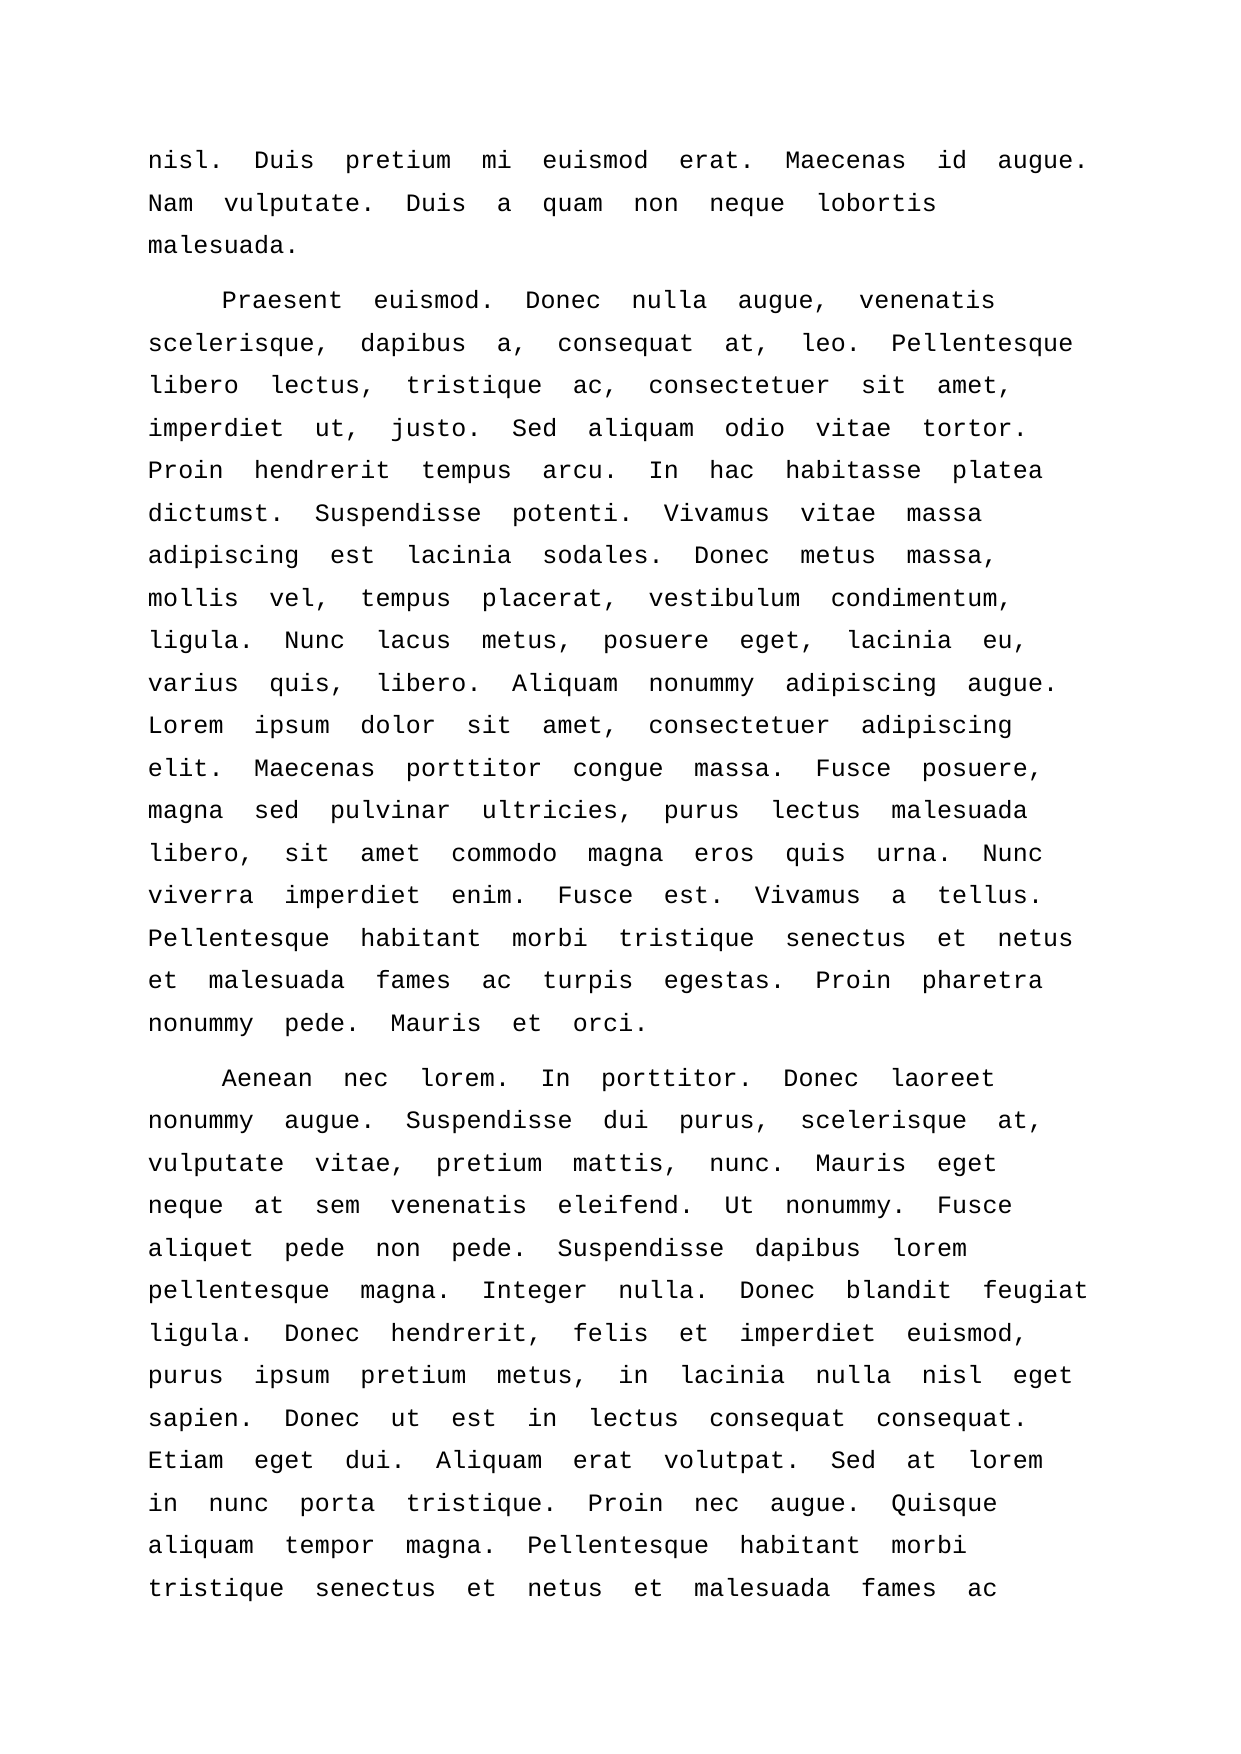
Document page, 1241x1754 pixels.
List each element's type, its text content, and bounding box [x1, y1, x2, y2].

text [148, 1065, 1092, 1603]
text Praesent euismod. Donec nulla augue, venenatis scelerisque, dapibus a, consequat at, leo. Pellentesque libero lectus, tristique ac, consectetuer sit amet, imperdiet ut, justo. Sed aliquam odio vitae tortor. Proin hendrerit tempus arcu. In hac habitasse platea dictumst. Suspendisse potenti. Vivamus vitae massa adipiscing est lacinia sodales. Donec metus massa, mollis vel, tempus placerat, vestibulum condimentum, ligula. Nunc lacus metus, posuere eget, lacinia eu, varius quis, libero. Aliquam nonummy adipiscing augue. Lorem ipsum dolor sit amet, consectetuer adipiscing elit. Maecenas porttitor congue massa. Fusce posuere, magna sed pulvinar ultricies, purus lectus malesuada libero, sit amet commodo magna eros quis urna. Nunc viverra imperdiet enim. Fusce est. Vivamus a tellus. Pellentesque habitant morbi tristique senectus et netus et malesuada fames ac turpis egestas. Proin pharetra nonummy pede. Mauris et orci. [148, 288, 1092, 1038]
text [148, 148, 1092, 261]
